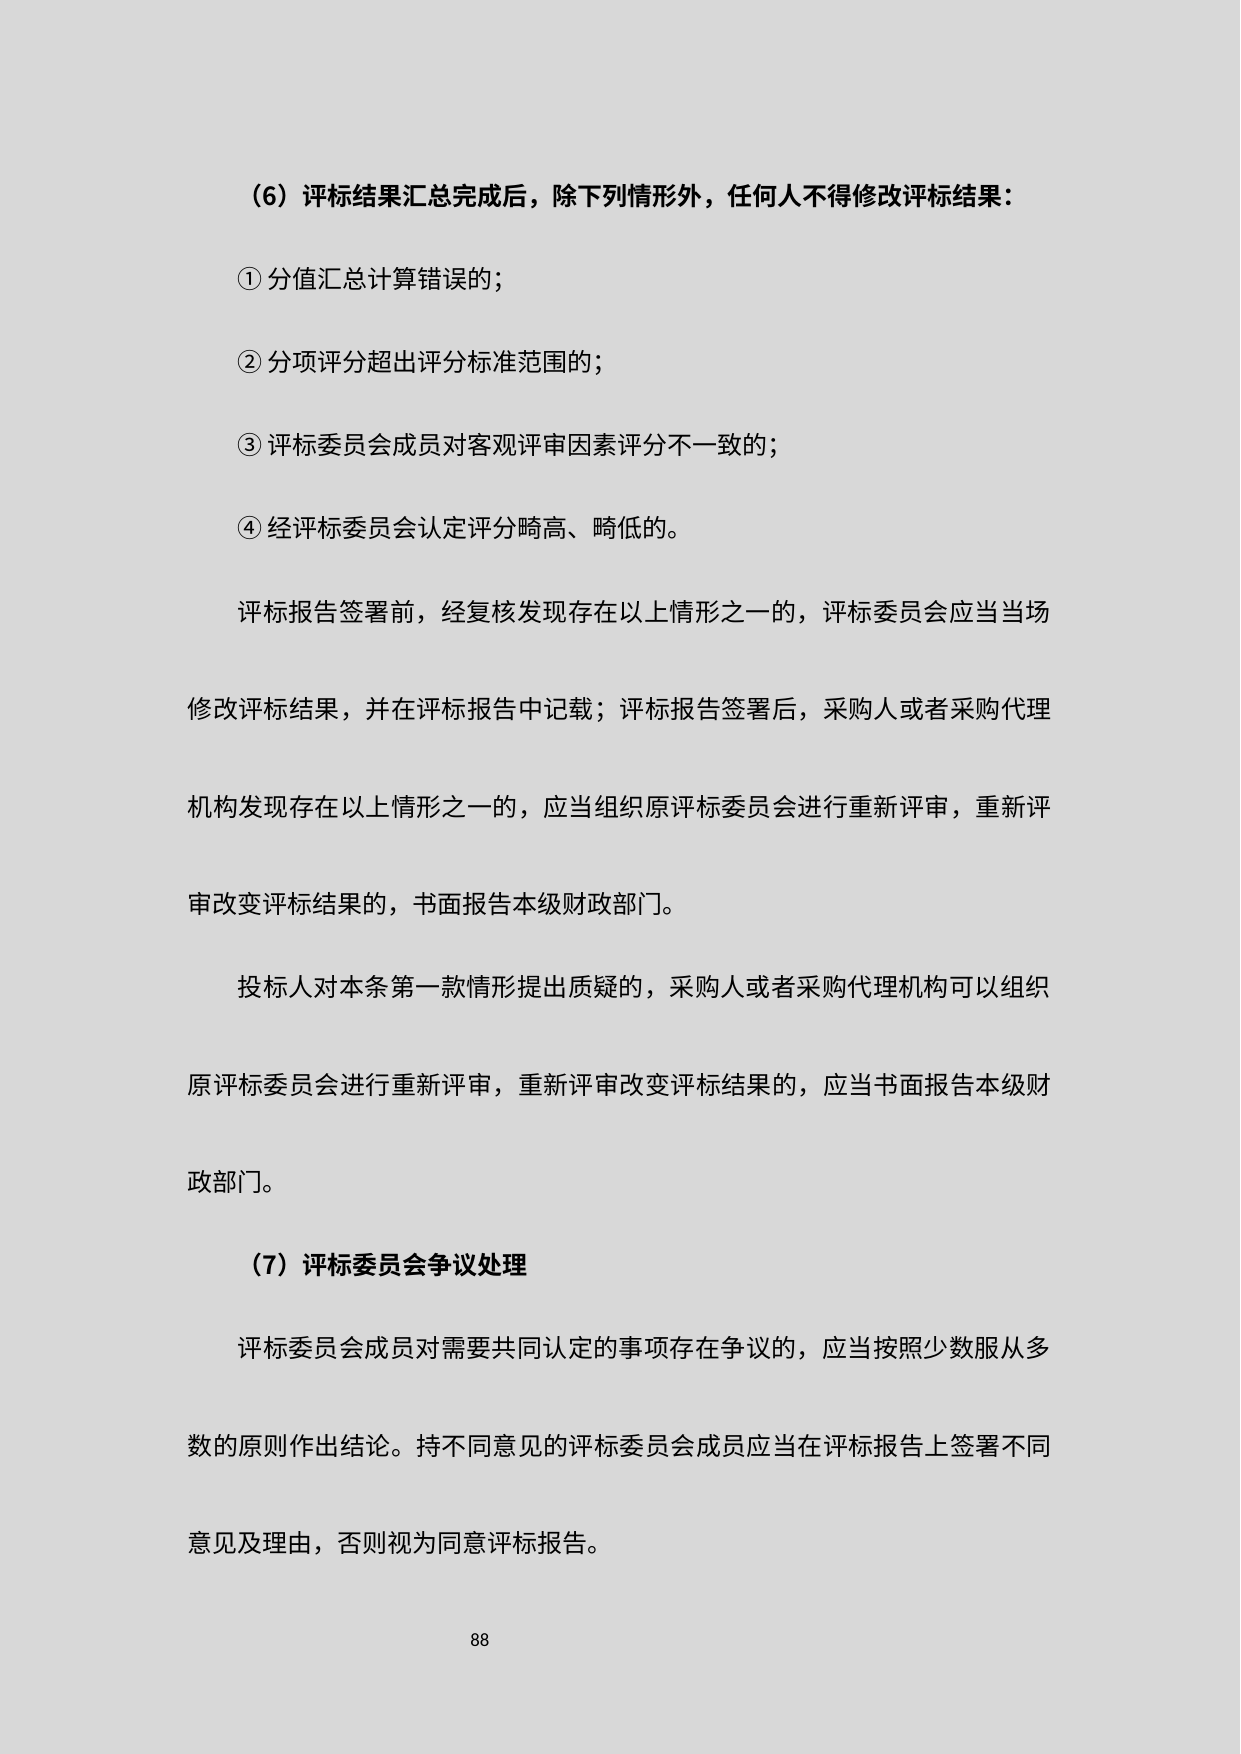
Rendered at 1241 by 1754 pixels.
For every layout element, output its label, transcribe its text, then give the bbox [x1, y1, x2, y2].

text ②分项评分超出评分标准范围的； [187, 328, 1053, 393]
text 评标委员会成员对需要共同认定的事项存在争议的，应当按照少数服从多数的原则作出结论。持不同意见的评标委员会成员应当在评标报告上签署不同意见及理由，否则视为同意评标报告。 [187, 1314, 1053, 1574]
text ④经评标委员会认定评分畸高、畸低的。 [187, 494, 1053, 559]
text ①分值汇总计算错误的； [187, 245, 1053, 310]
text 投标人对本条第一款情形提出质疑的，采购人或者采购代理机构可以组织原评标委员会进行重新评审，重新评审改变评标结果的，应当书面报告本级财政部门。 [187, 953, 1053, 1213]
text （7）评标委员会争议处理 [187, 1231, 1053, 1296]
text ③评标委员会成员对客观评审因素评分不一致的； [187, 411, 1053, 476]
text 评标报告签署前，经复核发现存在以上情形之一的，评标委员会应当当场修改评标结果，并在评标报告中记载；评标报告签署后，采购人或者采购代理机构发现存在以上情形之一的，应当组织原评标委员会进行重新评审，重新评审改变评标结果的，书面报告本级财政部门。 [187, 578, 1053, 935]
text （6）评标结果汇总完成后，除下列情形外，任何人不得修改评标结果： [187, 162, 1053, 227]
